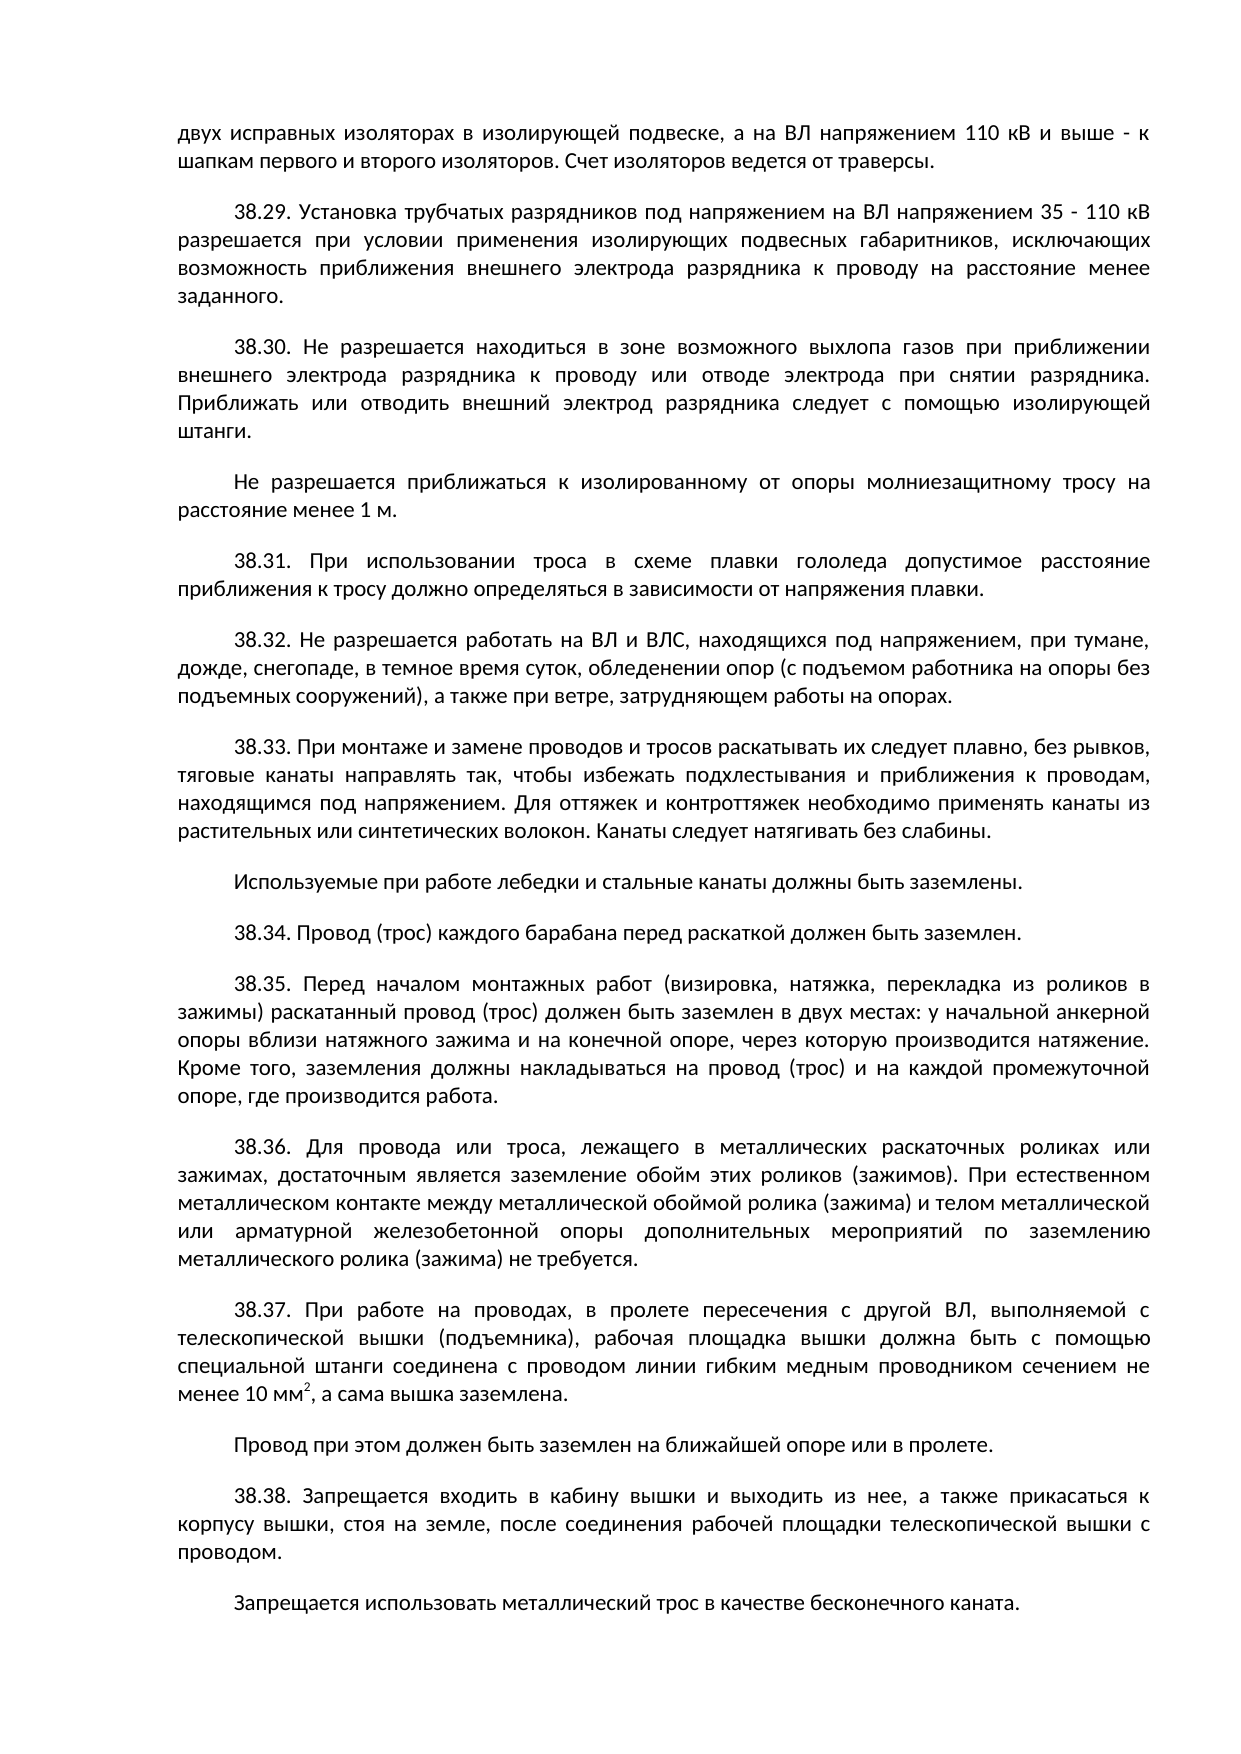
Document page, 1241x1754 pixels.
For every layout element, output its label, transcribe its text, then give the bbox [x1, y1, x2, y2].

text Не разрешается приближаться к изолированному от опоры молниезащитному тросу на расстояние менее 1 м. [177, 467, 1152, 523]
text 38.36. Для провода или троса, лежащего в металлических раскаточных роликах или зажимах, достаточным является заземление обойм этих роликов (зажимов). При естественном металлическом контакте между металлической обоймой ролика (зажима) и телом металлической или арматурной железобетонной опоры дополнительных мероприятий по заземлению металлического ролика (зажима) не требуется. [177, 1132, 1152, 1272]
text Провод при этом должен быть заземлен на ближайшей опоре или в пролете. [177, 1430, 1152, 1458]
text 38.32. Не разрешается работать на ВЛ и ВЛС, находящихся под напряжением, при тумане, дожде, снегопаде, в темное время суток, обледенении опор (с подъемом работника на опоры без подъемных сооружений), а также при ветре, затрудняющем работы на опорах. [177, 625, 1152, 709]
text 38.30. Не разрешается находиться в зоне возможного выхлопа газов при приближении внешнего электрода разрядника к проводу или отводе электрода при снятии разрядника. Приближать или отводить внешний электрод разрядника следует с помощью изолирующей штанги. [177, 332, 1152, 444]
text 38.38. Запрещается входить в кабину вышки и выходить из нее, а также прикасаться к корпусу вышки, стоя на земле, после соединения рабочей площадки телескопической вышки с проводом. [177, 1481, 1152, 1565]
text 38.37. При работе на проводах, в пролете пересечения с другой ВЛ, выполняемой с телескопической вышки (подъемника), рабочая площадка вышки должна быть с помощью специальной штанги соединена с проводом линии гибким медным проводником сечением не менее 10 мм2, а сама вышка заземлена. [177, 1295, 1152, 1407]
text Запрещается использовать металлический трос в качестве бесконечного каната. [177, 1588, 1152, 1616]
text 38.31. При использовании троса в схеме плавки гололеда допустимое расстояние приближения к тросу должно определяться в зависимости от напряжения плавки. [177, 546, 1152, 602]
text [177, 118, 1152, 174]
text Используемые при работе лебедки и стальные канаты должны быть заземлены. [177, 867, 1152, 895]
text 38.33. При монтаже и замене проводов и тросов раскатывать их следует плавно, без рывков, тяговые канаты направлять так, чтобы избежать подхлестывания и приближения к проводам, находящимся под напряжением. Для оттяжек и контроттяжек необходимо применять канаты из растительных или синтетических волокон. Канаты следует натягивать без слабины. [177, 732, 1152, 844]
text 38.35. Перед началом монтажных работ (визировка, натяжка, перекладка из роликов в зажимы) раскатанный провод (трос) должен быть заземлен в двух местах: у начальной анкерной опоры вблизи натяжного зажима и на конечной опоре, через которую производится натяжение. Кроме того, заземления должны накладываться на провод (трос) и на каждой промежуточной опоре, где производится работа. [177, 969, 1152, 1109]
text 38.34. Провод (трос) каждого барабана перед раскаткой должен быть заземлен. [177, 918, 1152, 946]
text 38.29. Установка трубчатых разрядников под напряжением на ВЛ напряжением 35 - 110 кВ разрешается при условии применения изолирующих подвесных габаритников, исключающих возможность приближения внешнего электрода разрядника к проводу на расстояние менее заданного. [177, 197, 1152, 309]
